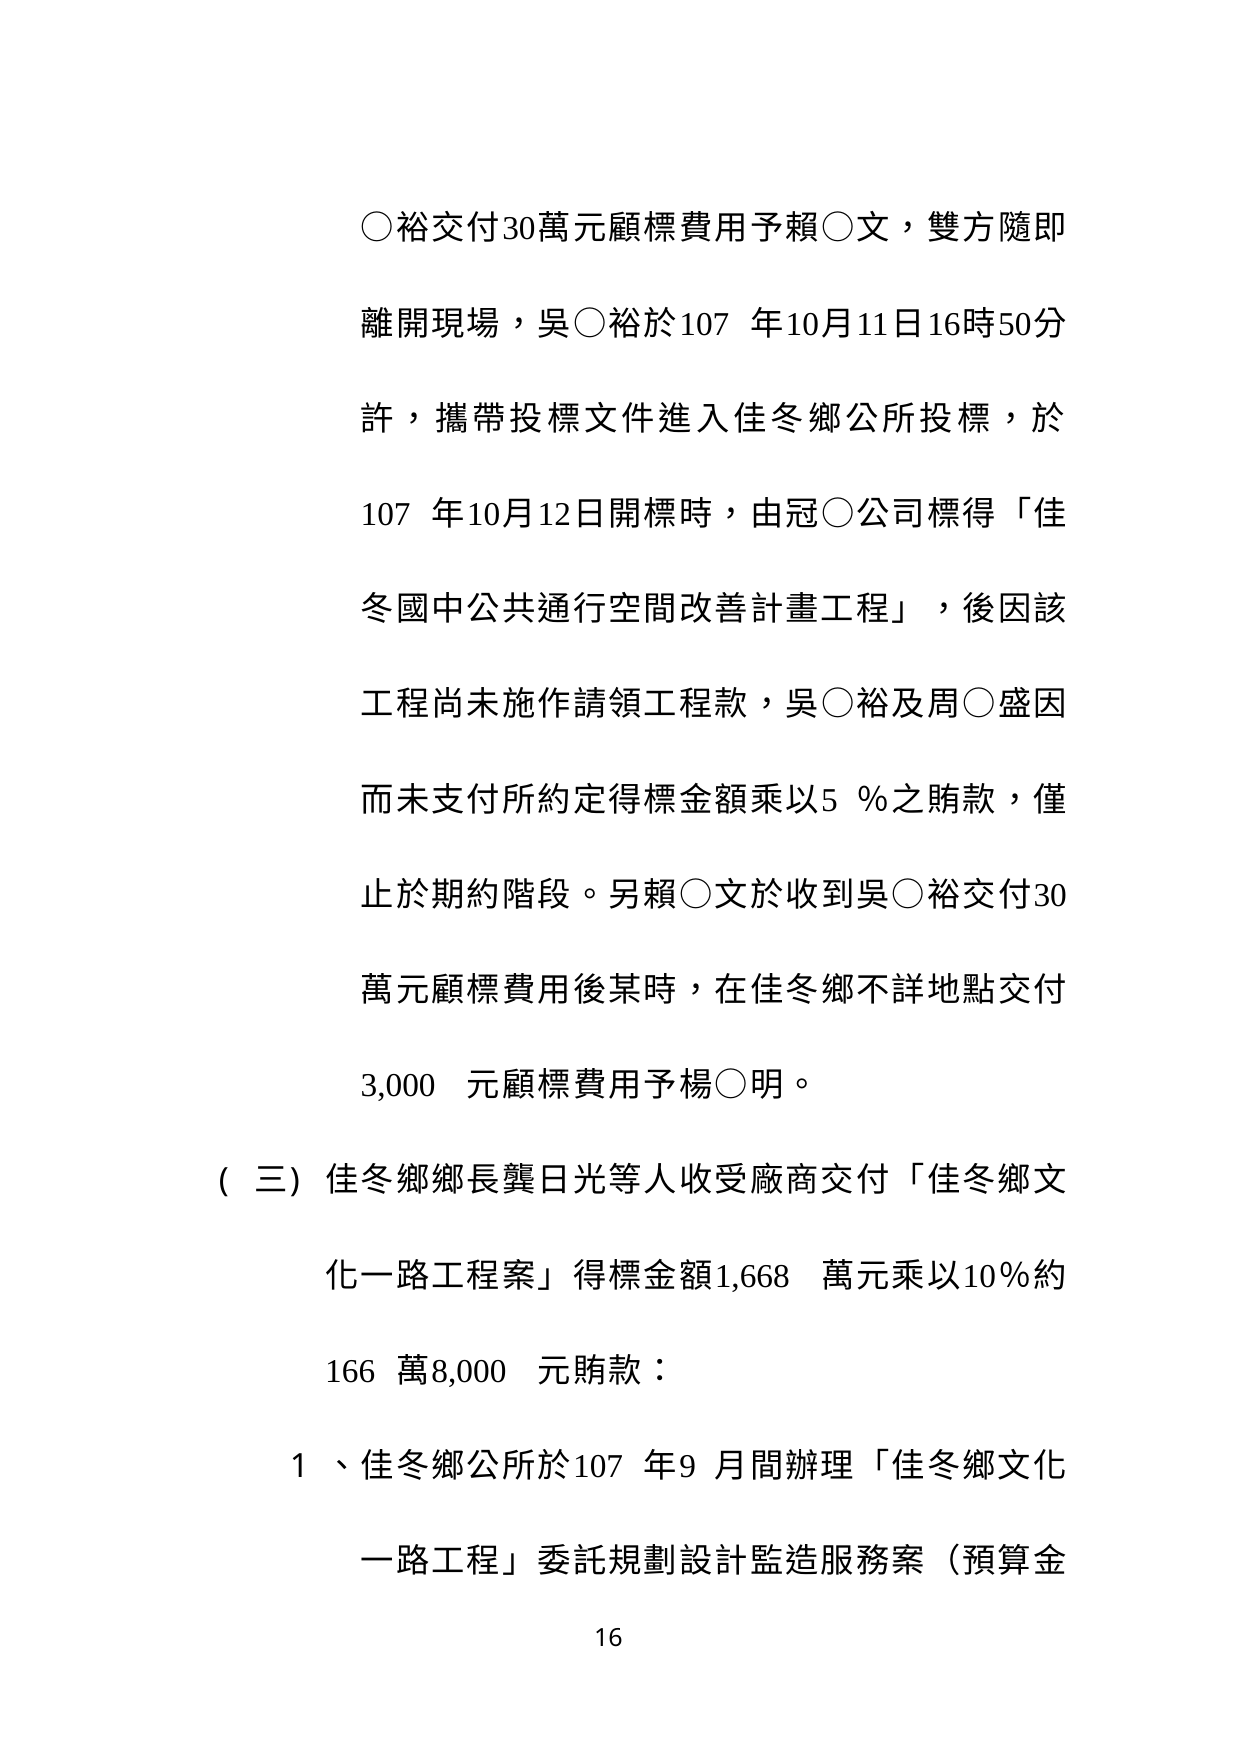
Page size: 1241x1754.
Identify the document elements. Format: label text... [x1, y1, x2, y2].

subtitle 佳冬鄉鄉長龔日光等人收受廠商交付「佳冬鄉文化一路工程案」得標金額1,668萬元乘以10％約166萬8,000元賄款： [219, 1130, 1069, 1415]
